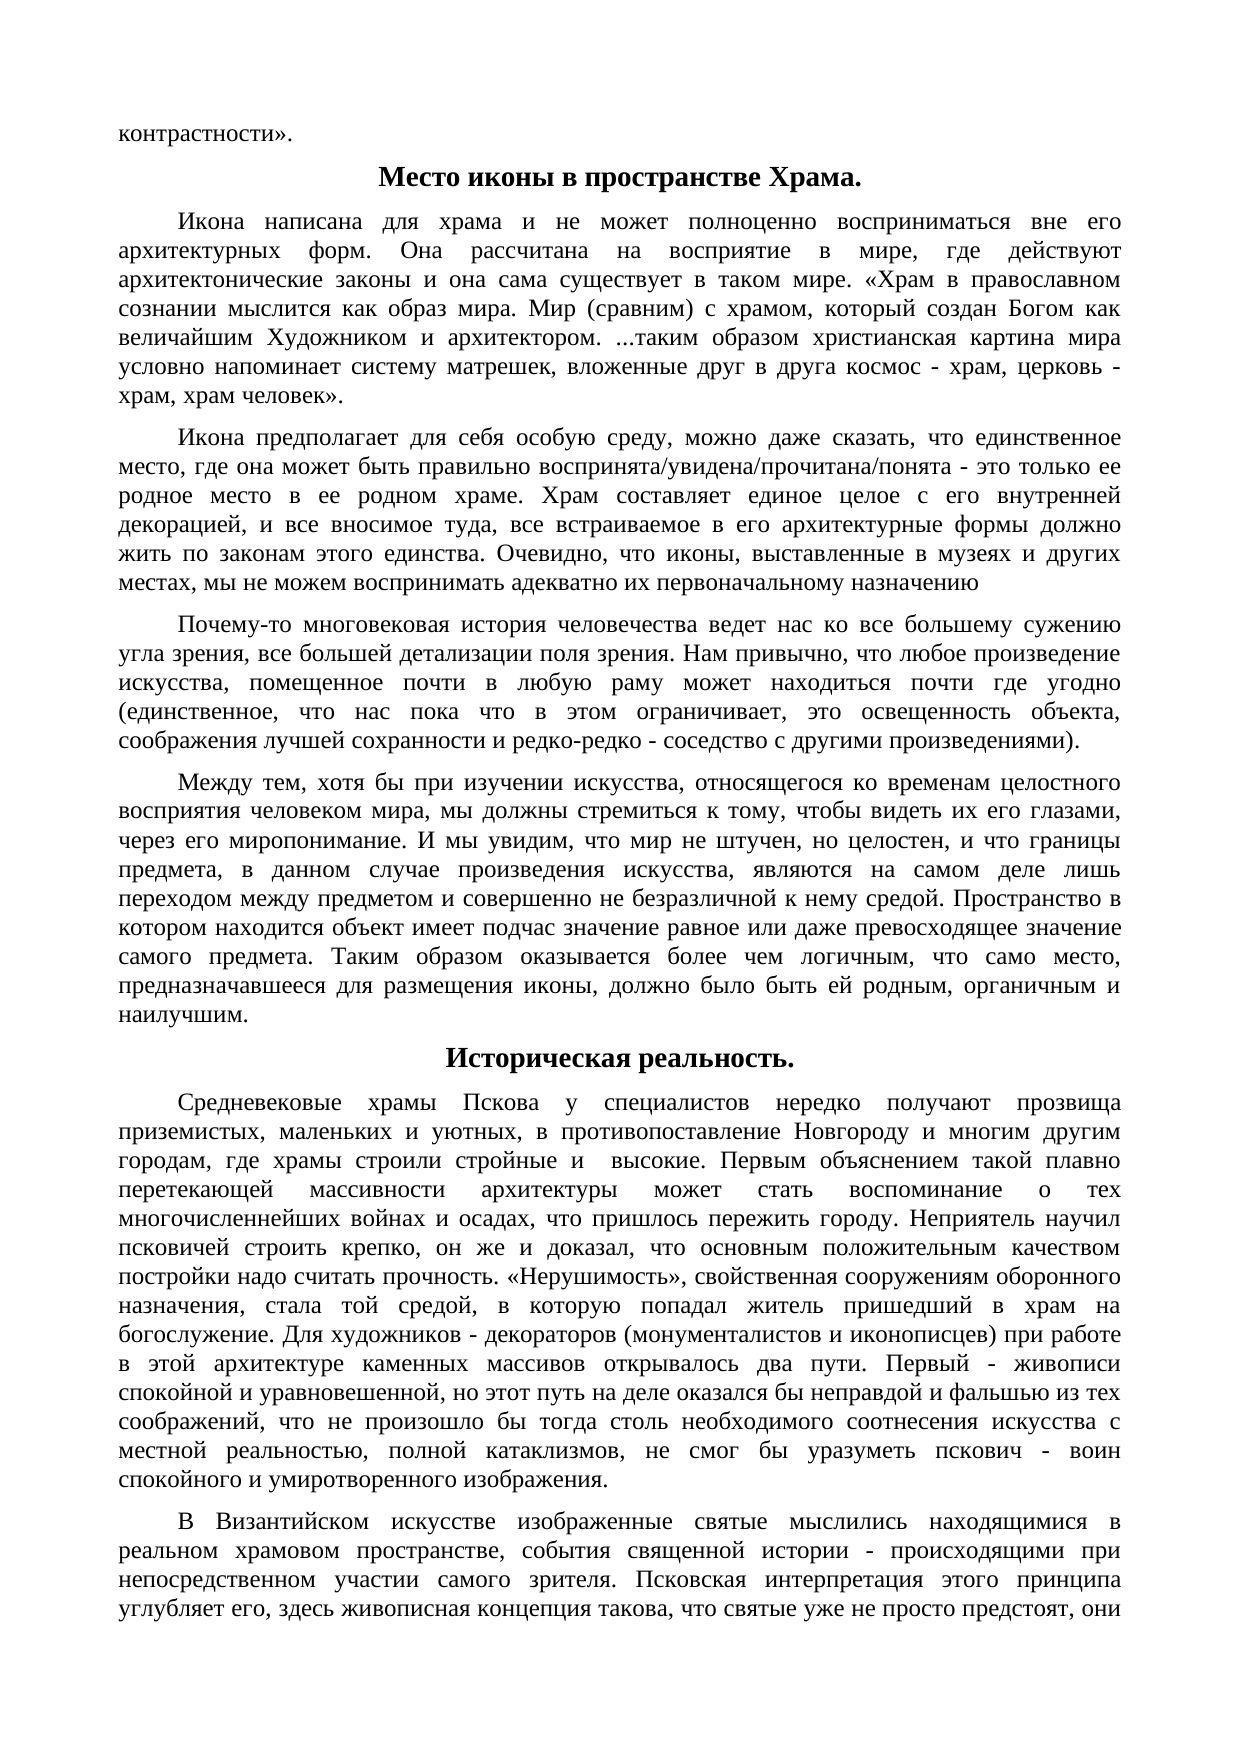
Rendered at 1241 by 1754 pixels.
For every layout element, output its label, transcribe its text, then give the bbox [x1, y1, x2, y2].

text Средневековые храмы Пскова у специалистов нередко получают прозвища приземистых, маленьких и уютных, в противопоставление Новгороду и многим другим городам, где храмы строили стройные и высокие. Первым объяснением такой плавно перетекающей массивности архитектуры может стать воспоминание о тех многочисленнейших войнах и осадах, что пришлось пережить городу. Неприятель научил псковичей строить крепко, он же и доказал, что основным положительным качеством постройки надо считать прочность. «Нерушимость», свойственная сооружениям оборонного назначения, стала той средой, в которую попадал житель пришедший в храм на богослужение. Для художников - декораторов (монументалистов и иконописцев) при работе в этой архитектуре каменных массивов открывалось два пути. Первый - живописи спокойной и уравновешенной, но этот путь на деле оказался бы неправдой и фальшью из тех соображений, что не произошло бы тогда столь необходимого соотнесения искусства с местной реальностью, полной катаклизмов, не смог бы уразуметь пскович - воин спокойного и умиротворенного изображения. [118, 1086, 1122, 1493]
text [118, 118, 1122, 147]
text Почему-то многовековая история человечества ведет нас ко все большему сужению угла зрения, все большей детализации поля зрения. Нам привычно, что любое произведение искусства, помещенное почти в любую раму может находиться почти где угодно (единственное, что нас пока что в этом ограничивает, это освещенность объекта, соображения лучшей сохранности и редко-редко - соседство с другими произведениями). [118, 608, 1122, 754]
text Икона предполагает для себя особую среду, можно даже сказать, что единственное место, где она может быть правильно воспринята/увидена/прочитана/понята - это только ее родное место в ее родном храме. Храм составляет единое целое с его внутренней декорацией, и все вносимое туда, все встраиваемое в его архитектурные формы должно жить по законам этого единства. Очевидно, что иконы, выставленные в музеях и других местах, мы не можем воспринимать адекватно их первоначальному назначению [118, 422, 1122, 596]
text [118, 1506, 1122, 1622]
text Икона написана для храма и не может полноценно восприниматься вне его архитектурных форм. Она рассчитана на восприятие в мире, где действуют архитектонические законы и она сама существует в таком мире. «Храм в православном сознании мыслится как образ мира. Мир (сравним) с храмом, который создан Богом как величайшим Художником и архитектором. ...таким образом христианская картина мира условно напоминает систему матрешек, вложенные друг в друга космос - храм, церковь - храм, храм человек». [118, 206, 1122, 409]
text Историческая реальность. [118, 1040, 1122, 1074]
text Между тем, хотя бы при изучении искусства, относящегося ко временам целостного восприятия человеком мира, мы должны стремиться к тому, чтобы видеть их его глазами, через его миропонимание. И мы увидим, что мир не штучен, но целостен, и что границы предмета, в данном случае произведения искусства, являются на самом деле лишь переходом между предметом и совершенно не безразличной к нему средой. Пространство в котором находится объект имеет подчас значение равное или даже превосходящее значение самого предмета. Таким образом оказывается более чем логичным, что само место, предназначавшееся для размещения иконы, должно было быть ей родным, органичным и наилучшим. [118, 766, 1122, 1028]
text Место иконы в пространстве Храма. [118, 160, 1122, 193]
